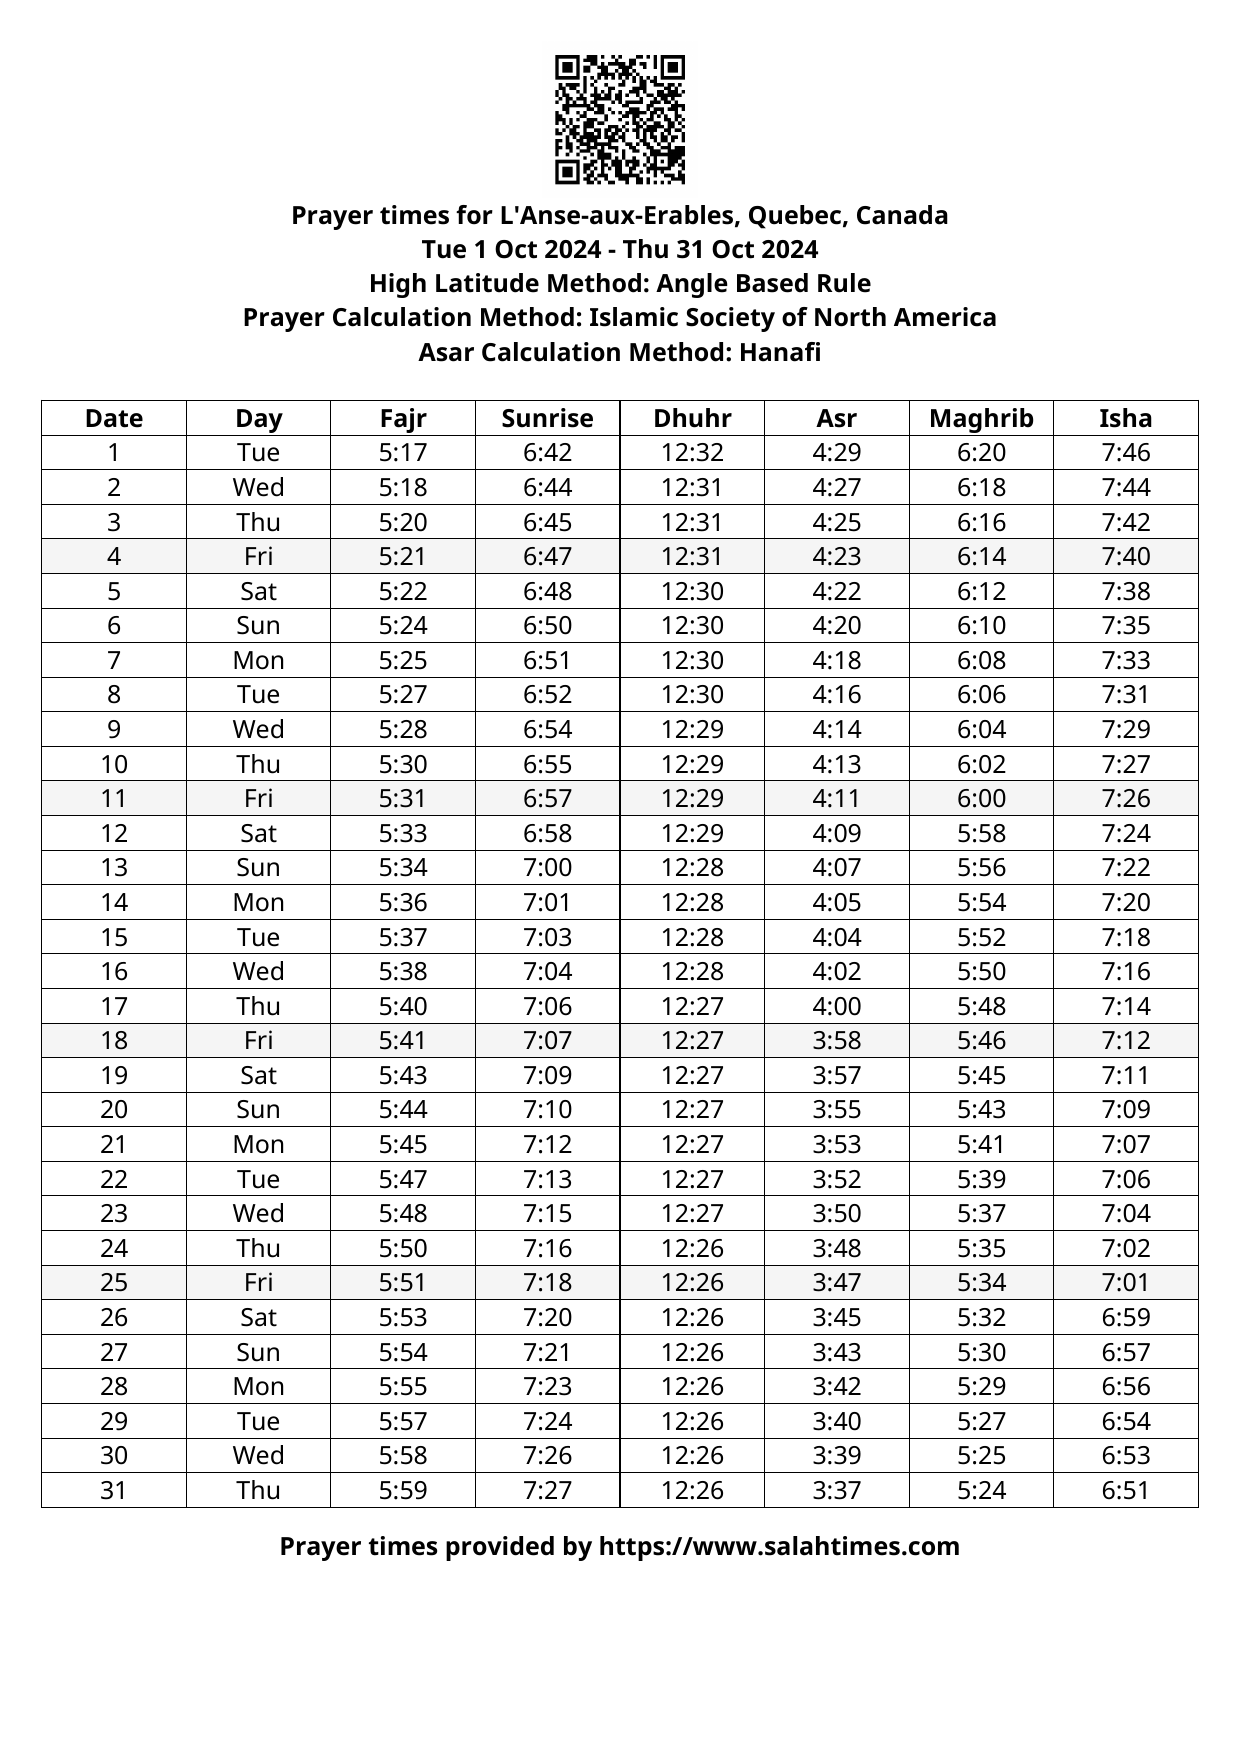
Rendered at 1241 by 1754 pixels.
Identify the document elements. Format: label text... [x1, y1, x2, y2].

table_cell 3:45 [765, 1300, 909, 1334]
table_cell 4:23 [765, 539, 909, 573]
table_cell 7:07 [1054, 1127, 1198, 1161]
table_cell 12 [42, 816, 186, 849]
table_cell 6:14 [910, 539, 1053, 573]
table_cell 5:29 [910, 1369, 1053, 1403]
table_cell 5:39 [910, 1162, 1053, 1195]
table_cell Sun [187, 1093, 330, 1126]
table_cell 7:07 [476, 1024, 619, 1057]
table_cell Mon [187, 1369, 330, 1403]
table_cell 30 [42, 1439, 186, 1472]
table_cell 1 [42, 436, 186, 469]
table_cell Mon [187, 643, 330, 677]
table_cell 3:48 [765, 1231, 909, 1264]
table_cell 7:33 [1054, 643, 1198, 677]
table_cell 2 [42, 470, 186, 504]
table_cell 5:30 [910, 1335, 1053, 1368]
table_cell 12:29 [621, 781, 764, 815]
table_cell 27 [42, 1335, 186, 1368]
table_cell 12:29 [621, 816, 764, 849]
table_cell Mon [187, 885, 330, 919]
table_cell 12:27 [621, 1127, 764, 1161]
table_cell 7:12 [476, 1127, 619, 1161]
table_cell Wed [187, 954, 330, 988]
table_cell 5:48 [331, 1196, 475, 1230]
table_cell Tue [187, 1404, 330, 1437]
table_header Isha [1054, 401, 1198, 434]
table_header Fajr [331, 401, 475, 434]
table_cell 7:00 [476, 851, 619, 884]
table_cell 7 [42, 643, 186, 677]
table_cell 6:16 [910, 505, 1053, 538]
table_cell 12:27 [621, 1093, 764, 1126]
table_cell 6:44 [476, 470, 619, 504]
table_cell Fri [187, 1024, 330, 1057]
table_cell 10 [42, 747, 186, 780]
table_cell 7:22 [1054, 851, 1198, 884]
table_cell 3:42 [765, 1369, 909, 1403]
table_cell 7:18 [476, 1266, 619, 1299]
table_cell 12:31 [621, 505, 764, 538]
table_cell 6:55 [476, 747, 619, 780]
table_cell 5:20 [331, 505, 475, 538]
table_cell 5:41 [910, 1127, 1053, 1161]
table_header Asr [765, 401, 909, 434]
table_cell 5:51 [331, 1266, 475, 1299]
table_cell 7:40 [1054, 539, 1198, 573]
table_cell 4:22 [765, 574, 909, 607]
table_cell 7:06 [1054, 1162, 1198, 1195]
table_cell 6:56 [1054, 1369, 1198, 1403]
table_cell 12:26 [621, 1404, 764, 1437]
table_cell 5:40 [331, 989, 475, 1022]
table_cell 24 [42, 1231, 186, 1264]
table_cell 7:16 [1054, 954, 1198, 988]
table_cell Tue [187, 436, 330, 469]
table_cell Sat [187, 1300, 330, 1334]
table_cell 5:56 [910, 851, 1053, 884]
table_cell 16 [42, 954, 186, 988]
table_cell Mon [187, 1127, 330, 1161]
table_cell 15 [42, 920, 186, 953]
table_cell 5:34 [910, 1266, 1053, 1299]
table_cell Fri [187, 539, 330, 573]
table_cell 5:54 [910, 885, 1053, 919]
table_header Date [42, 401, 186, 434]
table_cell 5:22 [331, 574, 475, 607]
table_cell 3:58 [765, 1024, 909, 1057]
table_cell 18 [42, 1024, 186, 1057]
table_cell 4:14 [765, 712, 909, 746]
table_header Day [187, 401, 330, 434]
table_cell 7:11 [1054, 1058, 1198, 1092]
table_cell 19 [42, 1058, 186, 1092]
table_cell 7:35 [1054, 609, 1198, 642]
table_cell 12:27 [621, 989, 764, 1022]
table_cell 7:09 [476, 1058, 619, 1092]
table_cell 6:45 [476, 505, 619, 538]
table_cell 5:55 [331, 1369, 475, 1403]
table_cell 7:27 [476, 1473, 619, 1507]
table_cell 6:57 [1054, 1335, 1198, 1368]
table_cell 5:57 [331, 1404, 475, 1437]
table_header Sunrise [476, 401, 619, 434]
table_cell 7:12 [1054, 1024, 1198, 1057]
table_cell 3:37 [765, 1473, 909, 1507]
table_cell Wed [187, 1196, 330, 1230]
table_cell 7:27 [1054, 747, 1198, 780]
table_cell 6:54 [476, 712, 619, 746]
table_cell Sun [187, 609, 330, 642]
table_cell 12:29 [621, 712, 764, 746]
table_cell Tue [187, 678, 330, 711]
table_cell 6:04 [910, 712, 1053, 746]
table_cell 5:47 [331, 1162, 475, 1195]
table_cell 8 [42, 678, 186, 711]
table_cell 6:58 [476, 816, 619, 849]
table_cell 4:07 [765, 851, 909, 884]
table_cell 5:50 [331, 1231, 475, 1264]
table_cell 12:30 [621, 574, 764, 607]
table_cell 5:25 [910, 1439, 1053, 1472]
picture [542, 41, 699, 198]
table_cell 7:46 [1054, 436, 1198, 469]
table_cell 11 [42, 781, 186, 815]
table_cell 5 [42, 574, 186, 607]
table_cell Thu [187, 1473, 330, 1507]
table_cell 5:50 [910, 954, 1053, 988]
text Prayer Calculation Method: Islamic Society of North America [42, 300, 1198, 334]
table_cell 4:29 [765, 436, 909, 469]
table_cell 5:45 [331, 1127, 475, 1161]
table_cell 4:04 [765, 920, 909, 953]
table_cell 20 [42, 1093, 186, 1126]
table_cell 3:39 [765, 1439, 909, 1472]
table_cell Thu [187, 505, 330, 538]
table_header Maghrib [910, 401, 1053, 434]
table_cell 6:52 [476, 678, 619, 711]
table_cell 6 [42, 609, 186, 642]
table_cell 6:53 [1054, 1439, 1198, 1472]
table_cell Fri [187, 1266, 330, 1299]
table_cell 4:16 [765, 678, 909, 711]
table_cell 29 [42, 1404, 186, 1437]
table_cell Fri [187, 781, 330, 815]
table_cell 26 [42, 1300, 186, 1334]
table_cell 5:45 [910, 1058, 1053, 1092]
table_cell 31 [42, 1473, 186, 1507]
table_cell 5:38 [331, 954, 475, 988]
table_cell 7:31 [1054, 678, 1198, 711]
table_cell 7:24 [476, 1404, 619, 1437]
table_cell 12:32 [621, 436, 764, 469]
table_cell 7:26 [1054, 781, 1198, 815]
table_cell 12:30 [621, 643, 764, 677]
table_cell 5:58 [331, 1439, 475, 1472]
table_cell 5:34 [331, 851, 475, 884]
table_cell 9 [42, 712, 186, 746]
table_cell 4:02 [765, 954, 909, 988]
table_cell 7:03 [476, 920, 619, 953]
table_cell 7:44 [1054, 470, 1198, 504]
table_cell 7:02 [1054, 1231, 1198, 1264]
table_cell 7:01 [476, 885, 619, 919]
table_cell 12:28 [621, 885, 764, 919]
table_cell Tue [187, 920, 330, 953]
table_cell Sat [187, 1058, 330, 1092]
table_cell 4 [42, 539, 186, 573]
table_cell 3:52 [765, 1162, 909, 1195]
table_cell Wed [187, 1439, 330, 1472]
table_cell 4:25 [765, 505, 909, 538]
table_cell 5:27 [910, 1404, 1053, 1437]
table_cell 6:20 [910, 436, 1053, 469]
table_cell 7:14 [1054, 989, 1198, 1022]
table_cell Thu [187, 989, 330, 1022]
table_cell 5:41 [331, 1024, 475, 1057]
table_cell 3 [42, 505, 186, 538]
table_cell 5:24 [910, 1473, 1053, 1507]
table_cell 12:26 [621, 1369, 764, 1403]
table_cell 5:43 [910, 1093, 1053, 1126]
table_cell 12:27 [621, 1058, 764, 1092]
table_cell 5:43 [331, 1058, 475, 1092]
table_cell 5:30 [331, 747, 475, 780]
table_cell 5:53 [331, 1300, 475, 1334]
table_cell 4:27 [765, 470, 909, 504]
table_cell 5:21 [331, 539, 475, 573]
table_cell 6:48 [476, 574, 619, 607]
table_cell 5:24 [331, 609, 475, 642]
table_cell Sat [187, 574, 330, 607]
table_header Dhuhr [621, 401, 764, 434]
table_cell 6:02 [910, 747, 1053, 780]
table_cell 6:42 [476, 436, 619, 469]
text Prayer times provided by https://www.salahtimes.com [42, 1528, 1198, 1563]
table_cell 21 [42, 1127, 186, 1161]
table_cell 7:01 [1054, 1266, 1198, 1299]
table_cell 7:21 [476, 1335, 619, 1368]
table_cell 7:20 [1054, 885, 1198, 919]
table_cell 5:32 [910, 1300, 1053, 1334]
table_cell 7:16 [476, 1231, 619, 1264]
table_cell 5:37 [910, 1196, 1053, 1230]
table_cell 6:54 [1054, 1404, 1198, 1437]
table_cell 12:26 [621, 1231, 764, 1264]
table_cell 7:10 [476, 1093, 619, 1126]
table_cell 7:20 [476, 1300, 619, 1334]
table_cell 5:48 [910, 989, 1053, 1022]
table_cell 22 [42, 1162, 186, 1195]
table_cell 5:44 [331, 1093, 475, 1126]
table_cell 23 [42, 1196, 186, 1230]
table_cell 7:06 [476, 989, 619, 1022]
table_cell 14 [42, 885, 186, 919]
table_cell 3:55 [765, 1093, 909, 1126]
table_cell 7:18 [1054, 920, 1198, 953]
table_cell 3:50 [765, 1196, 909, 1230]
table_cell Wed [187, 712, 330, 746]
table_cell 6:06 [910, 678, 1053, 711]
table_cell 7:15 [476, 1196, 619, 1230]
table_cell 12:28 [621, 851, 764, 884]
table_cell 6:00 [910, 781, 1053, 815]
table_cell 3:43 [765, 1335, 909, 1368]
table_cell 3:53 [765, 1127, 909, 1161]
table_cell 7:29 [1054, 712, 1198, 746]
table_cell 4:11 [765, 781, 909, 815]
table_cell 17 [42, 989, 186, 1022]
table_cell 12:28 [621, 920, 764, 953]
table_cell 3:40 [765, 1404, 909, 1437]
table_cell 4:05 [765, 885, 909, 919]
table_cell Wed [187, 470, 330, 504]
table_cell 12:26 [621, 1473, 764, 1507]
table_cell 6:08 [910, 643, 1053, 677]
table_cell 12:26 [621, 1335, 764, 1368]
table_cell 5:18 [331, 470, 475, 504]
table_cell 5:35 [910, 1231, 1053, 1264]
table_cell 7:04 [476, 954, 619, 988]
table_cell 5:46 [910, 1024, 1053, 1057]
table_cell 12:28 [621, 954, 764, 988]
table_cell 5:27 [331, 678, 475, 711]
table_cell 7:38 [1054, 574, 1198, 607]
table_cell 7:42 [1054, 505, 1198, 538]
table_cell 6:51 [1054, 1473, 1198, 1507]
table_cell Sun [187, 851, 330, 884]
table_cell 5:37 [331, 920, 475, 953]
table_cell 12:27 [621, 1024, 764, 1057]
table_cell 7:13 [476, 1162, 619, 1195]
text Prayer times for L'Anse-aux-Erables, Quebec, Canada [42, 198, 1198, 232]
table_cell 6:47 [476, 539, 619, 573]
text Asar Calculation Method: Hanafi [42, 334, 1198, 368]
table_cell 12:30 [621, 609, 764, 642]
table_cell 5:31 [331, 781, 475, 815]
table_cell 12:27 [621, 1162, 764, 1195]
table_cell 6:50 [476, 609, 619, 642]
table_cell 12:31 [621, 539, 764, 573]
table_cell 13 [42, 851, 186, 884]
table_cell 28 [42, 1369, 186, 1403]
table_cell 4:00 [765, 989, 909, 1022]
table_cell 7:23 [476, 1369, 619, 1403]
text Tue 1 Oct 2024 - Thu 31 Oct 2024 [42, 232, 1198, 266]
table_cell 5:36 [331, 885, 475, 919]
table_cell Tue [187, 1162, 330, 1195]
table_cell 12:30 [621, 678, 764, 711]
table_cell 12:27 [621, 1196, 764, 1230]
table_cell 5:17 [331, 436, 475, 469]
table_cell Thu [187, 747, 330, 780]
table_cell Sun [187, 1335, 330, 1368]
table_cell 6:57 [476, 781, 619, 815]
table_cell 5:58 [910, 816, 1053, 849]
table_cell Sat [187, 816, 330, 849]
table_cell 12:26 [621, 1266, 764, 1299]
table_cell 7:26 [476, 1439, 619, 1472]
table_cell 3:57 [765, 1058, 909, 1092]
table_cell 6:10 [910, 609, 1053, 642]
table_cell 25 [42, 1266, 186, 1299]
table_cell 5:33 [331, 816, 475, 849]
table_cell 5:59 [331, 1473, 475, 1507]
table_cell 6:12 [910, 574, 1053, 607]
table_cell 6:59 [1054, 1300, 1198, 1334]
table_cell Thu [187, 1231, 330, 1264]
table_cell 4:13 [765, 747, 909, 780]
table_cell 4:20 [765, 609, 909, 642]
table_cell 5:52 [910, 920, 1053, 953]
table_cell 12:29 [621, 747, 764, 780]
table_cell 12:31 [621, 470, 764, 504]
text High Latitude Method: Angle Based Rule [42, 266, 1198, 300]
table_cell 3:47 [765, 1266, 909, 1299]
table_cell 6:18 [910, 470, 1053, 504]
table_cell 4:18 [765, 643, 909, 677]
table_cell 7:04 [1054, 1196, 1198, 1230]
table_cell 5:28 [331, 712, 475, 746]
table_cell 12:26 [621, 1300, 764, 1334]
table_cell 6:51 [476, 643, 619, 677]
table_cell 5:54 [331, 1335, 475, 1368]
table_cell 7:24 [1054, 816, 1198, 849]
table_cell 4:09 [765, 816, 909, 849]
table_cell 7:09 [1054, 1093, 1198, 1126]
table_cell 12:26 [621, 1439, 764, 1472]
table_cell 5:25 [331, 643, 475, 677]
